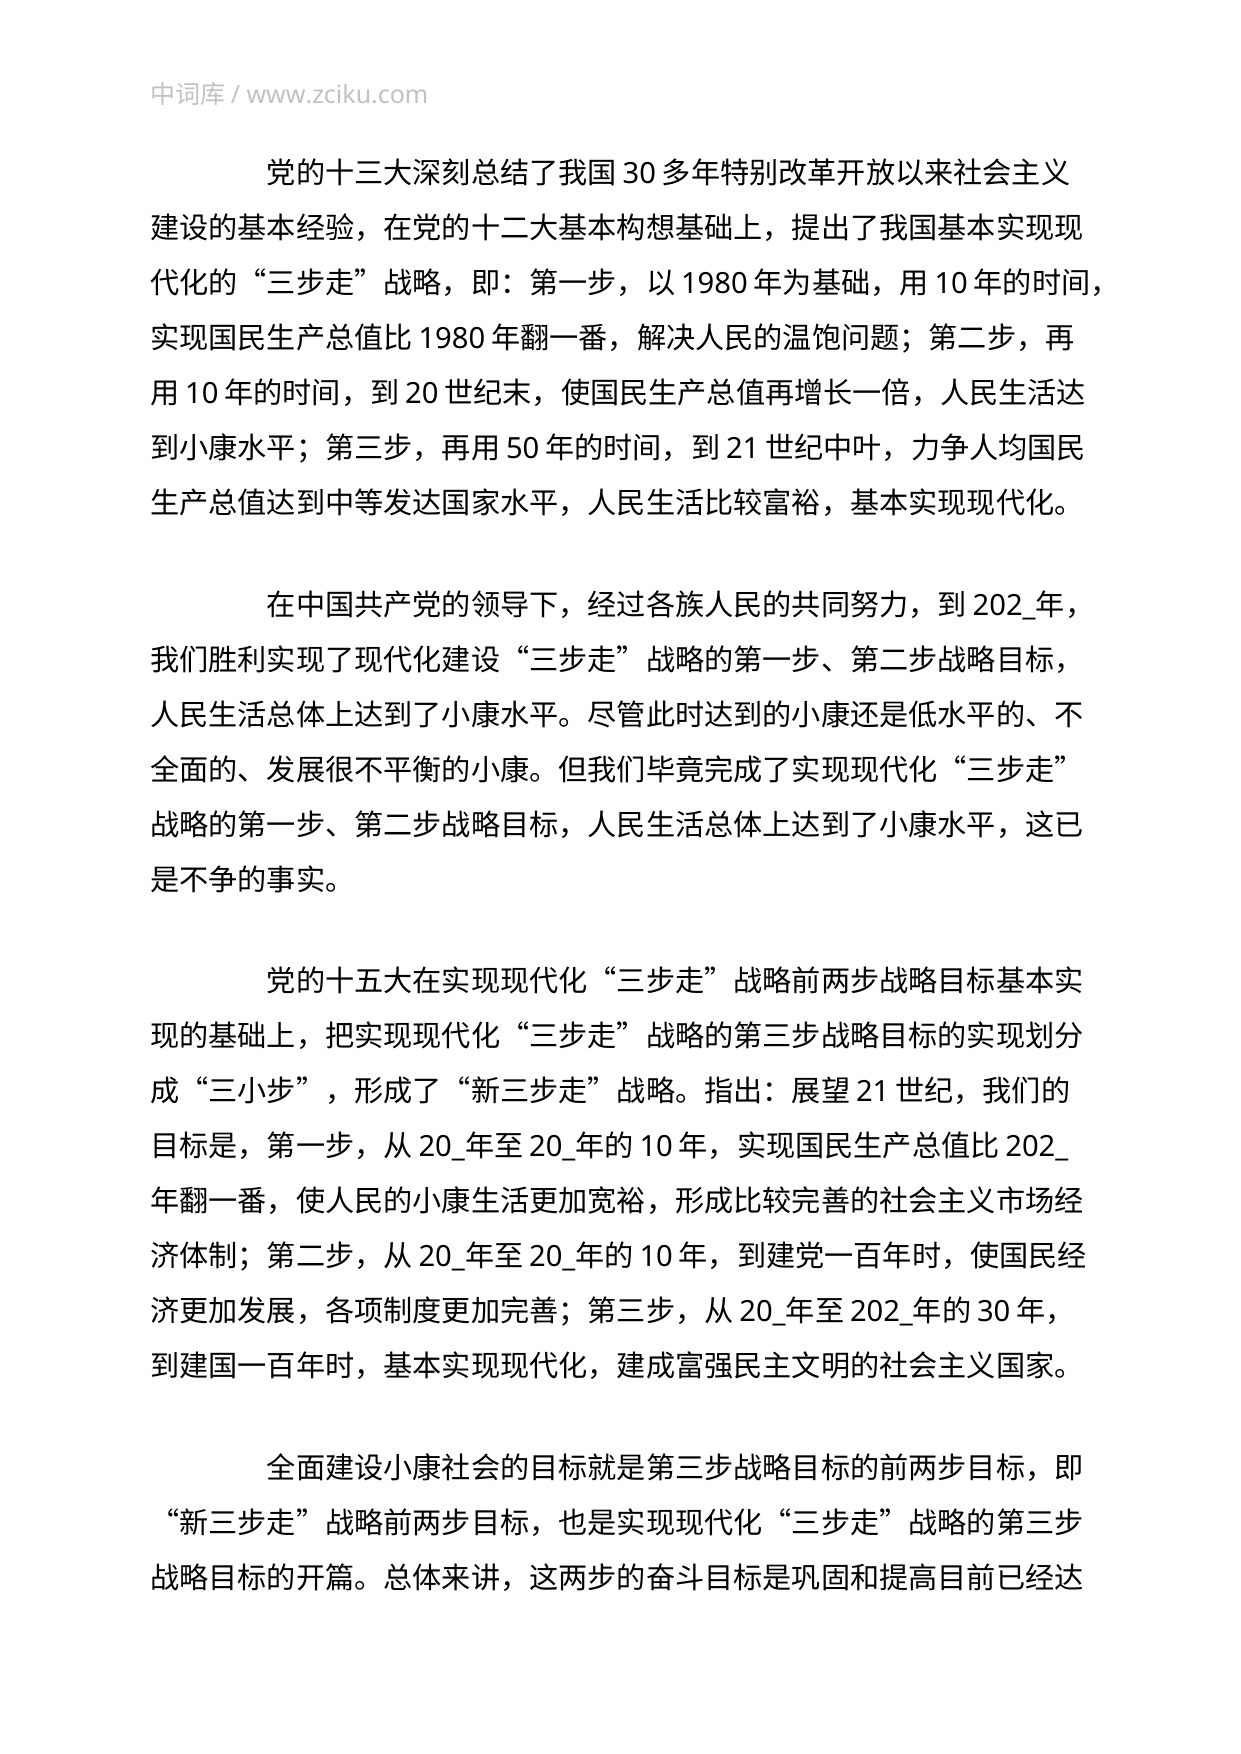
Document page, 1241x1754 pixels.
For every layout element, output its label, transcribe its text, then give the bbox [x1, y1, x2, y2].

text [150, 1444, 1090, 1597]
text 党的十三大深刻总结了我国30多年特别改革开放以来社会主义建设的基本经验，在党的十二大基本构想基础上，提出了我国基本实现现代化的“三步走”战略，即：第一步，以1980年为基础，用10年的时间，实现国民生产总值比1980年翻一番，解决人民的温饱问题；第二步，再用10年的时间，到20世纪末，使国民生产总值再增长一倍，人民生活达到小康水平；第三步，再用50年的时间，到21世纪中叶，力争人均国民生产总值达到中等发达国家水平，人民生活比较富裕，基本实现现代化。 [150, 150, 1090, 522]
text 在中国共产党的领导下，经过各族人民的共同努力，到202_年，我们胜利实现了现代化建设“三步走”战略的第一步、第二步战略目标，人民生活总体上达到了小康水平。尽管此时达到的小康还是低水平的、不全面的、发展很不平衡的小康。但我们毕竟完成了实现现代化“三步走”战略的第一步、第二步战略目标，人民生活总体上达到了小康水平，这已是不争的事实。 [150, 582, 1090, 898]
text 党的十五大在实现现代化“三步走”战略前两步战略目标基本实现的基础上，把实现现代化“三步走”战略的第三步战略目标的实现划分成“三小步”，形成了“新三步走”战略。指出：展望21世纪，我们的目标是，第一步，从20_年至20_年的10年，实现国民生产总值比202_年翻一番，使人民的小康生活更加宽裕，形成比较完善的社会主义市场经济体制；第二步，从20_年至20_年的10年，到建党一百年时，使国民经济更加发展，各项制度更加完善；第三步，从20_年至202_年的30年，到建国一百年时，基本实现现代化，建成富强民主文明的社会主义国家。 [150, 958, 1090, 1385]
